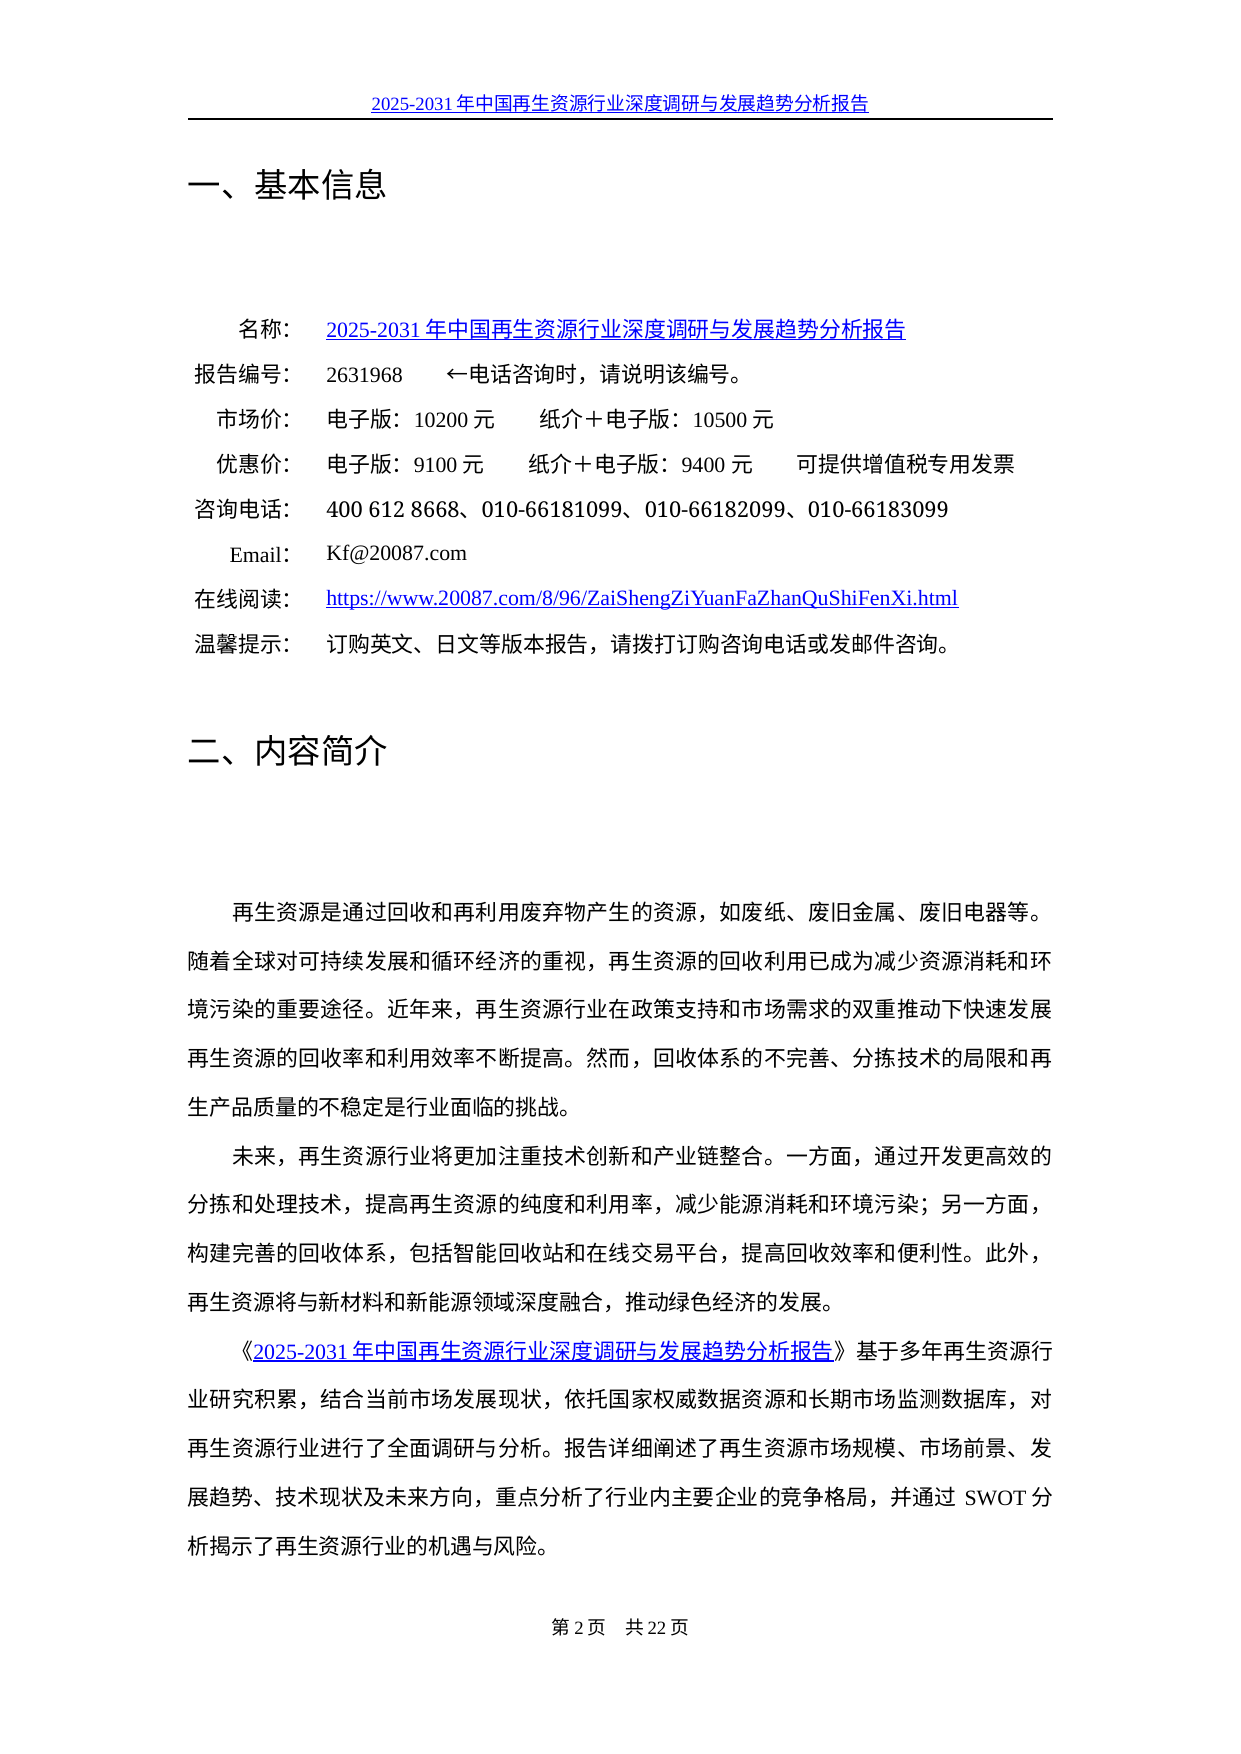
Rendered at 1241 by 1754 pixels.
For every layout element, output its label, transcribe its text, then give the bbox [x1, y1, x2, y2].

table_cell Email： [167, 537, 315, 582]
table_cell 电子版：10200 元 纸介＋电子版：10500 元 [315, 402, 1073, 447]
table_cell 订购英文、日文等版本报告，请拨打订购咨询电话或发邮件咨询。 [315, 627, 1073, 672]
table_cell 在线阅读： [167, 582, 315, 627]
table_cell 电子版：9100 元 纸介＋电子版：9400 元 可提供增值税专用发票 [315, 447, 1073, 492]
table_cell Kf@20087.com [315, 537, 1073, 582]
table_header 名称： [167, 312, 315, 357]
table_cell 温馨提示： [167, 627, 315, 672]
table_cell 市场价： [167, 402, 315, 447]
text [187, 894, 1053, 1561]
table_cell 优惠价： [167, 447, 315, 492]
table_cell 报告编号： [167, 357, 315, 402]
table_cell 咨询电话： [167, 492, 315, 537]
title 二、内容简介 [187, 717, 1053, 782]
table_cell 2631968 ←电话咨询时，请说明该编号。 [315, 357, 1073, 402]
table_cell 400 612 8668、010-66181099、010-66182099、010-66183099 [315, 492, 1073, 537]
table_header 2025-2031年中国再生资源行业深度调研与发展趋势分析报告 [315, 312, 1073, 357]
title 一、基本信息 [187, 150, 1053, 215]
table_cell [315, 582, 1073, 627]
